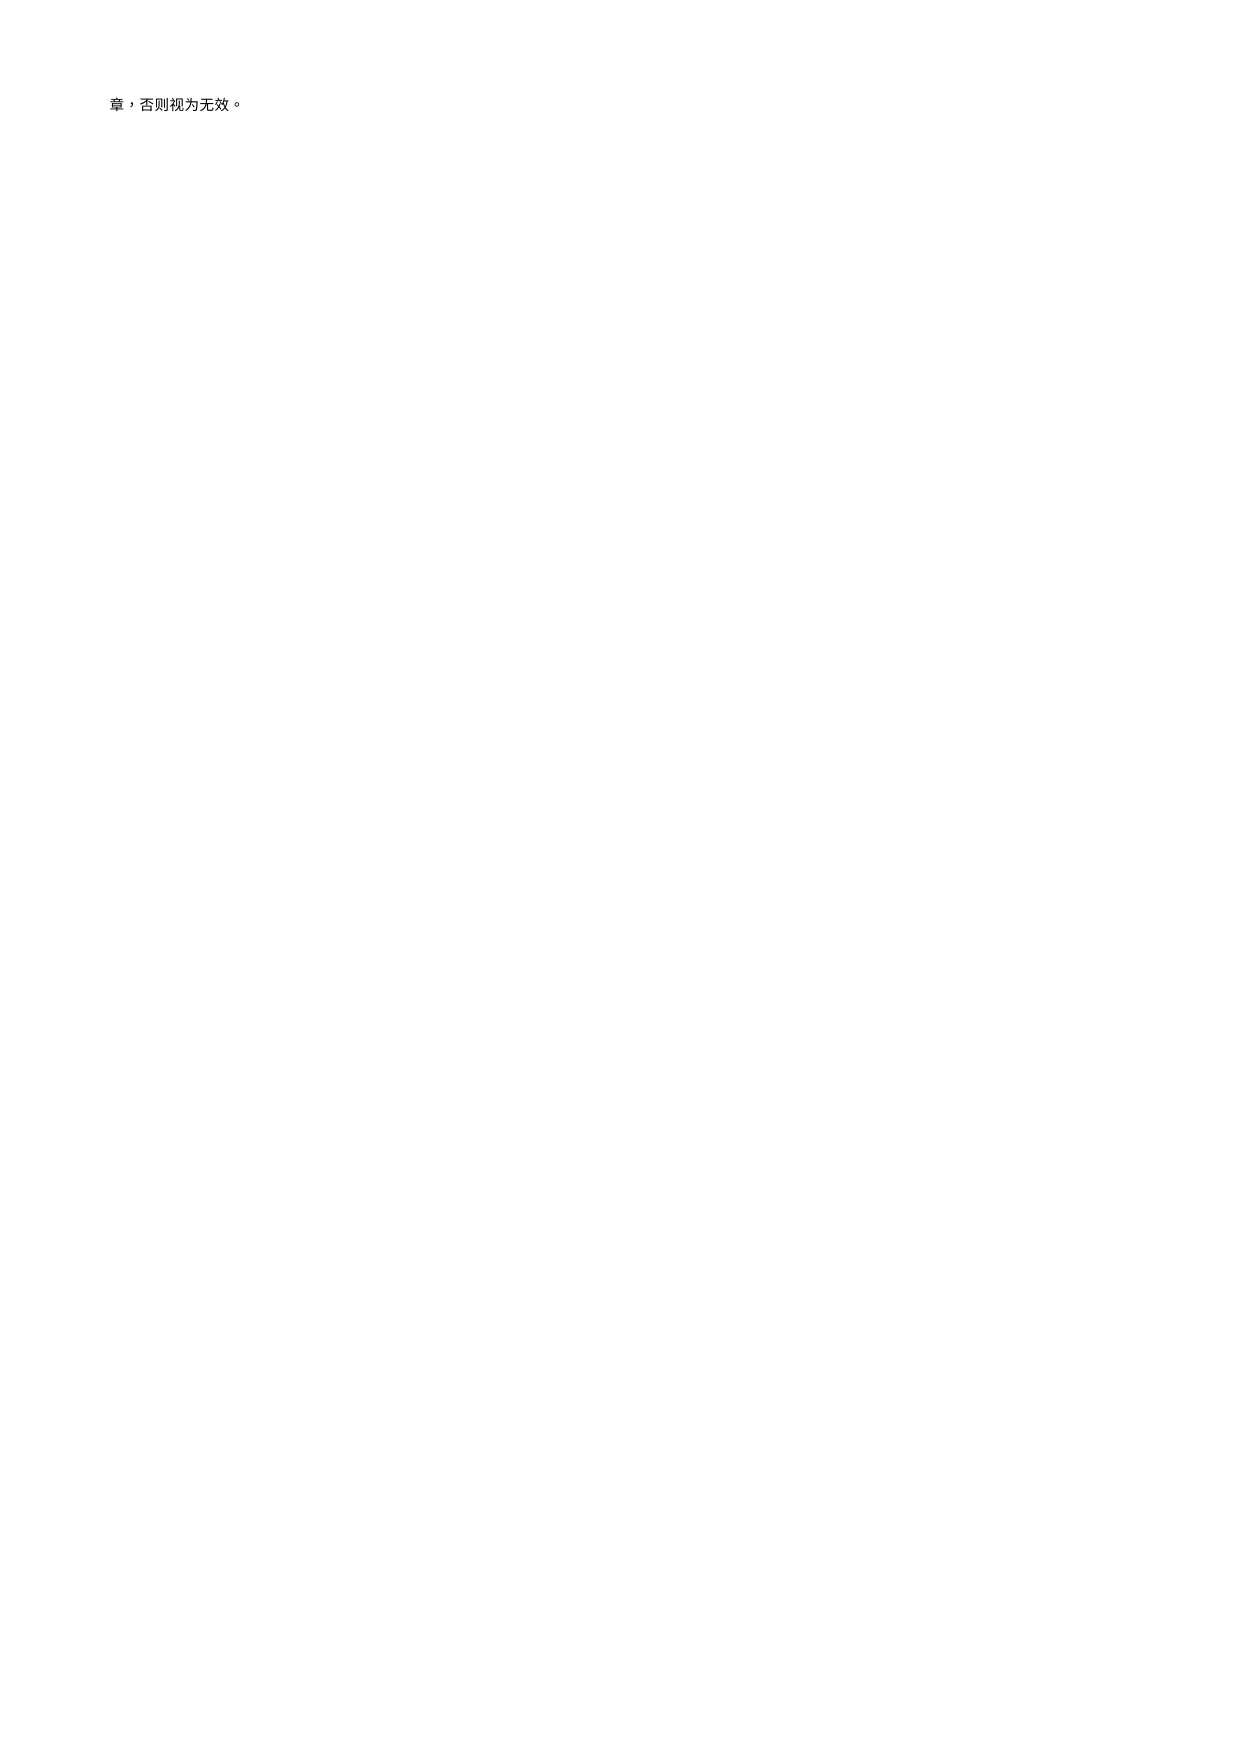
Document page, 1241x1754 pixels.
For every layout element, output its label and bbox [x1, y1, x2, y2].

text [109, 96, 1081, 114]
